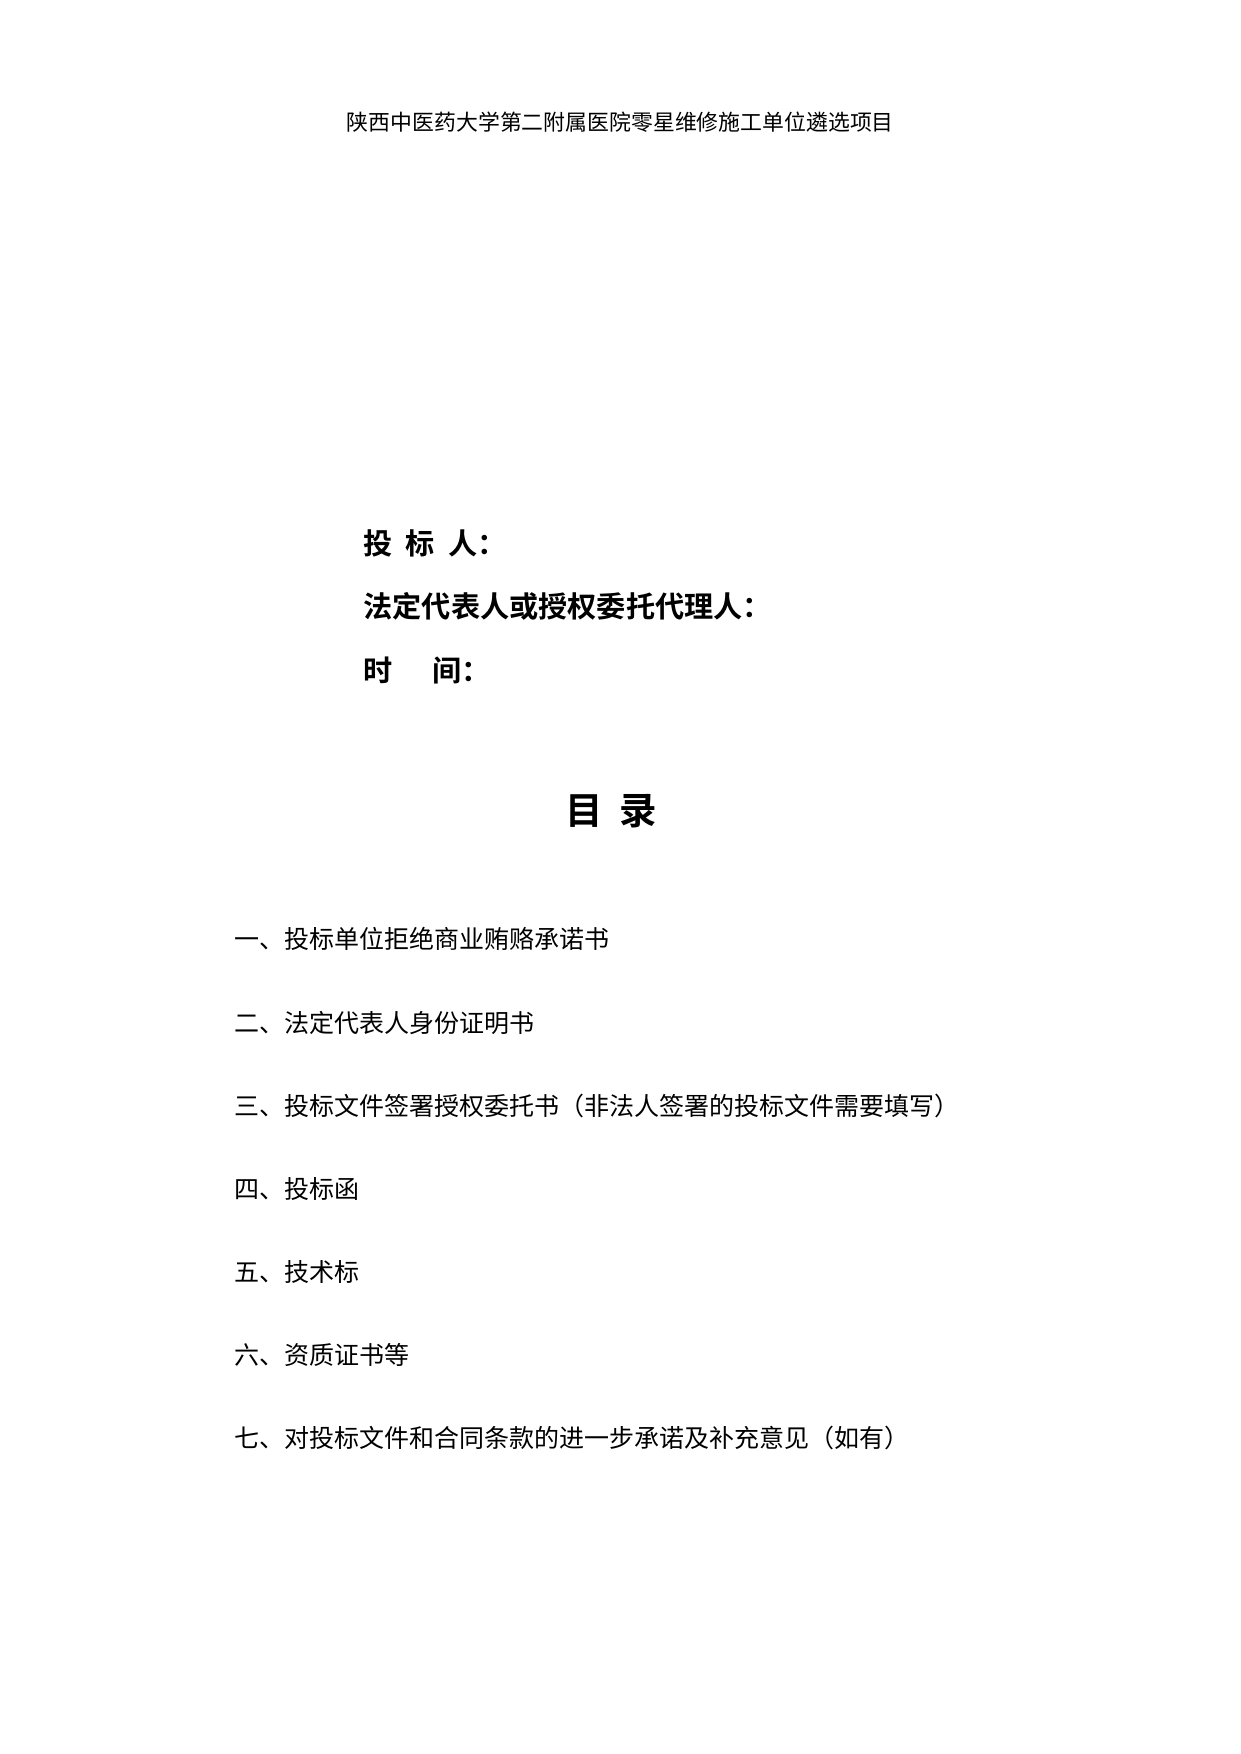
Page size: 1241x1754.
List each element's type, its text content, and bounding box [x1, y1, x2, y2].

text 七、对投标文件和合同条款的进一步承诺及补充意见（如有） [209, 1404, 1053, 1469]
text 六、资质证书等 [209, 1321, 1053, 1386]
text 投 标 人： [187, 520, 1053, 563]
list 法定代表人身份证明书 [209, 989, 1053, 1054]
text 四、投标函 [209, 1155, 1053, 1220]
text 五、技术标 [209, 1238, 1053, 1303]
text 目 录 [209, 776, 1053, 841]
list 投标单位拒绝商业贿赂承诺书 [209, 906, 1053, 971]
text 法定代表人或授权委托代理人： [187, 584, 1053, 626]
text 时 间： [187, 647, 1053, 689]
text 三、投标文件签署授权委托书（非法人签署的投标文件需要填写） [209, 1072, 1053, 1137]
